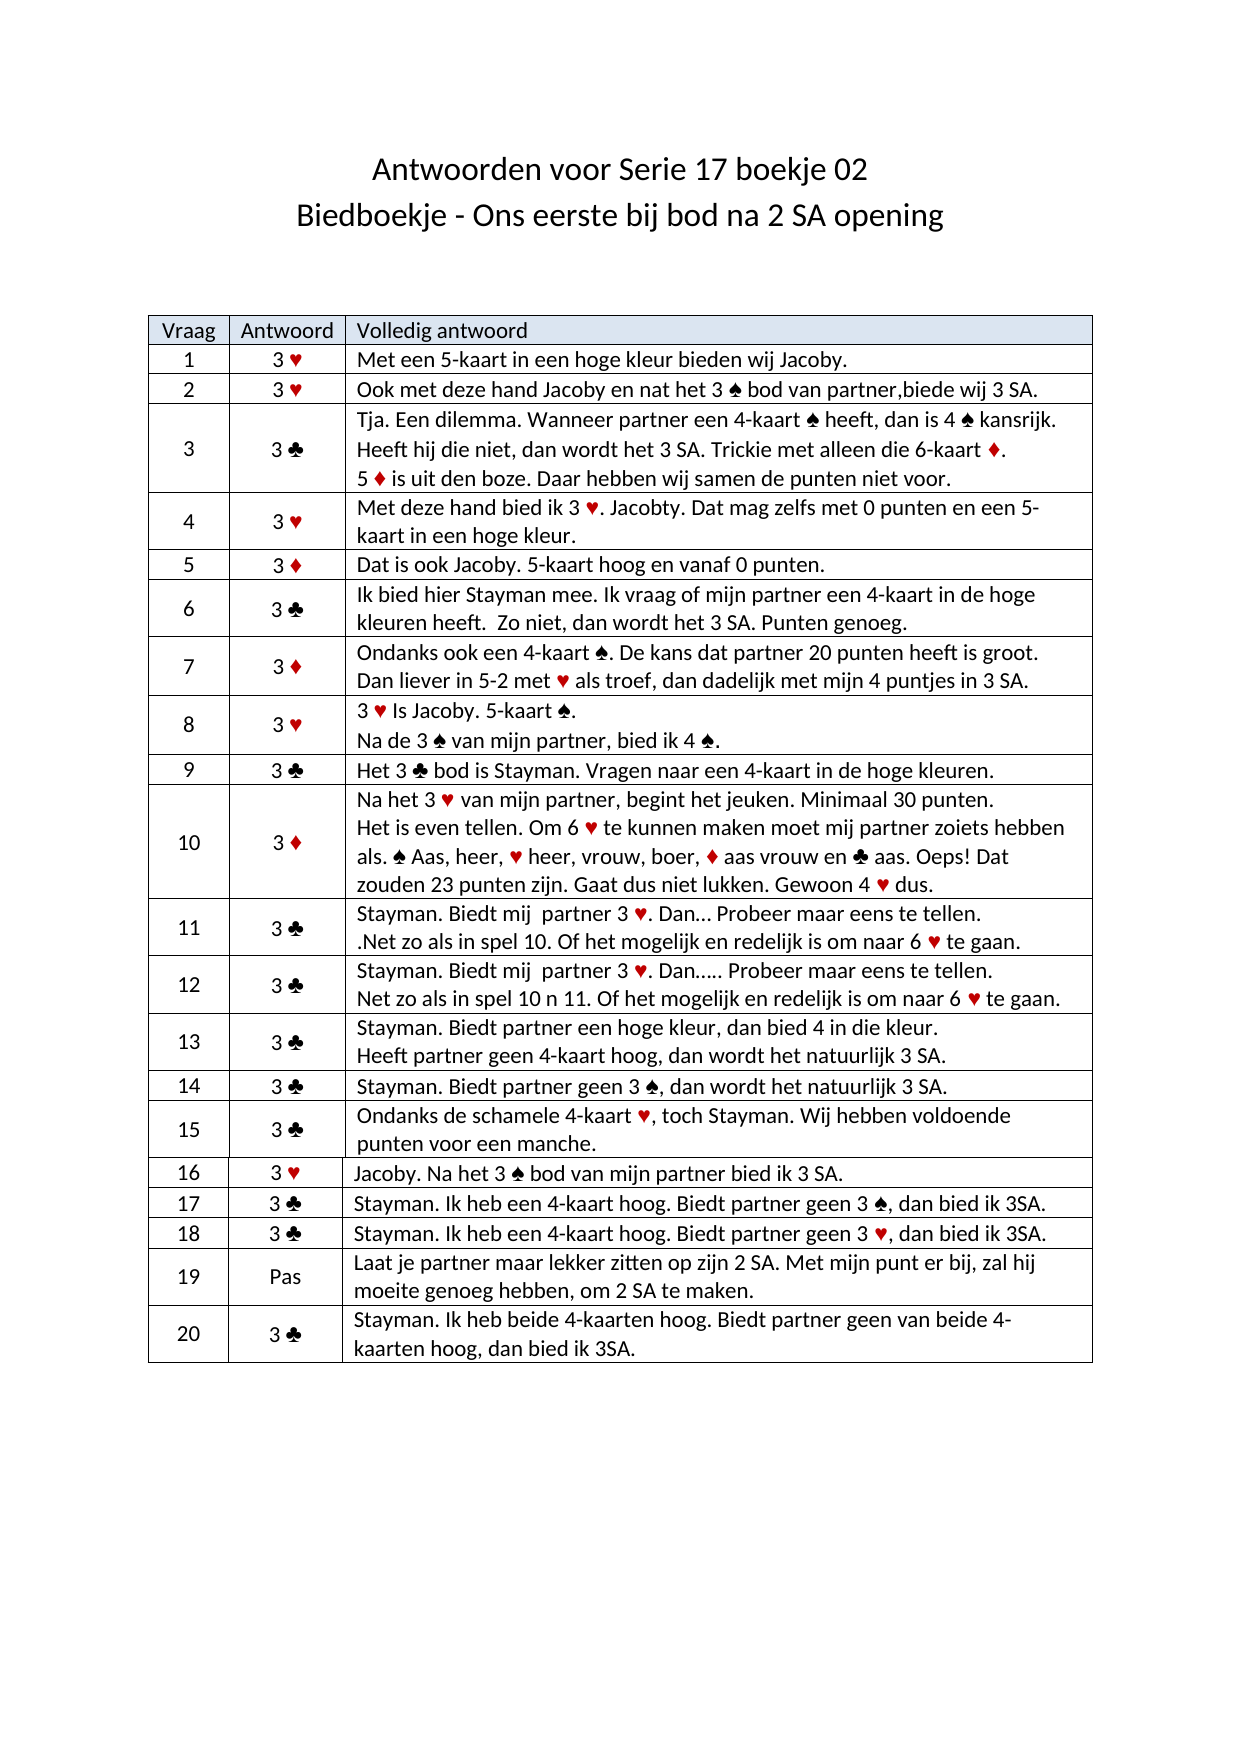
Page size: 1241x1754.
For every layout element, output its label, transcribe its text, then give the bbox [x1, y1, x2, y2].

table_cell 14 [149, 1071, 229, 1100]
table_cell 20 [149, 1306, 228, 1362]
table_cell Laat je partner maar lekker zitten op zijn 2 SA. Met mijn punt er bij, zal hij moeite genoeg hebben, om 2 SA te maken. [343, 1249, 1092, 1304]
table_cell Ondanks ook een 4-kaart ♠. De kans dat partner 20 punten heeft is groot. Dan liever in 5-2 met ♥ als troef, dan dadelijk met mijn 4 puntjes in 3 SA. [346, 637, 1092, 694]
table_cell 3 ♣ [230, 1014, 345, 1069]
table_cell Jacoby. Na het 3 ♠ bod van mijn partner bied ik 3 SA. [343, 1158, 1092, 1187]
table_cell 5 [149, 550, 229, 579]
table_cell 17 [149, 1188, 228, 1217]
table_cell Pas [229, 1249, 342, 1304]
table_cell 3 ♥ [230, 493, 345, 549]
table_cell Het 3 ♣ bod is Stayman. Vragen naar een 4-kaart in de hoge kleuren. [346, 755, 1092, 784]
table_cell 3 ♣ [230, 956, 345, 1012]
table_cell 8 [149, 696, 229, 754]
table_cell 9 [149, 755, 229, 784]
table_cell 3 ♦ [230, 550, 345, 579]
table_cell 12 [149, 956, 229, 1012]
table_cell 3 ♥ Is Jacoby. 5-kaart ♠. Na de 3 ♠ van mijn partner, bied ik 4 ♠. [346, 696, 1092, 754]
table_cell Met deze hand bied ik 3 ♥. Jacobty. Dat mag zelfs met 0 punten en een 5-kaart in een hoge kleur. [346, 493, 1092, 549]
table_cell 11 [149, 899, 229, 955]
table_cell 3 [149, 404, 229, 492]
table_cell 3 ♣ [229, 1218, 342, 1247]
table_cell 1 [149, 345, 229, 373]
table_cell Stayman. Ik heb een 4-kaart hoog. Biedt partner geen 3 ♥, dan bied ik 3SA. [343, 1218, 1092, 1247]
table_cell Ook met deze hand Jacoby en nat het 3 ♠ bod van partner,biede wij 3 SA. [346, 374, 1092, 403]
table_cell 3 ♥ [229, 1158, 342, 1187]
table_cell 4 [149, 493, 229, 549]
table_cell Tja. Een dilemma. Wanneer partner een 4-kaart ♠ heeft, dan is 4 ♠ kansrijk. Heeft hij die niet, dan wordt het 3 SA. Trickie met alleen die 6-kaart ♦. 5 ♦ is uit den boze. Daar hebben wij samen de punten niet voor. [346, 404, 1092, 492]
table_cell 18 [149, 1218, 228, 1247]
table_cell 7 [149, 637, 229, 694]
table_cell Dat is ook Jacoby. 5-kaart hoog en vanaf 0 punten. [346, 550, 1092, 579]
table_cell Stayman. Ik heb beide 4-kaarten hoog. Biedt partner geen van beide 4-kaarten hoog, dan bied ik 3SA. [343, 1306, 1092, 1362]
table_cell 3 ♥ [230, 696, 345, 754]
table_cell 3 ♥ [230, 345, 345, 373]
table_cell 19 [149, 1249, 228, 1304]
table_cell 6 [149, 580, 229, 636]
table_header Antwoord [230, 316, 345, 344]
table_cell 3 ♣ [230, 899, 345, 955]
table_cell Ondanks de schamele 4-kaart ♥, toch Stayman. Wij hebben voldoende punten voor een manche. [346, 1101, 1092, 1157]
table_cell 3 ♥ [230, 374, 345, 403]
table_cell 3 ♣ [229, 1306, 342, 1362]
table_cell Met een 5-kaart in een hoge kleur bieden wij Jacoby. [346, 345, 1092, 373]
table_cell 2 [149, 374, 229, 403]
table_cell 3 ♦ [230, 785, 345, 898]
table_cell Ik bied hier Stayman mee. Ik vraag of mijn partner een 4-kaart in de hoge kleuren heeft. Zo niet, dan wordt het 3 SA. Punten genoeg. [346, 580, 1092, 636]
table_cell 3 ♣ [230, 1071, 345, 1100]
table_cell 13 [149, 1014, 229, 1069]
table_cell Stayman. Biedt mij partner 3 ♥. Dan….. Probeer maar eens te tellen. Net zo als in spel 10 n 11. Of het mogelijk en redelijk is om naar 6 ♥ te gaan. [346, 956, 1092, 1012]
table_cell Stayman. Biedt partner geen 3 ♠, dan wordt het natuurlijk 3 SA. [346, 1071, 1092, 1100]
table_cell 15 [149, 1101, 229, 1157]
table_cell 3 ♣ [230, 580, 345, 636]
text Antwoorden voor Serie 17 boekje 02 Biedboekje - Ons eerste bij bod na 2 SA opening [148, 148, 1093, 235]
table_cell Na het 3 ♥ van mijn partner, begint het jeuken. Minimaal 30 punten. Het is even tellen. Om 6 ♥ te kunnen maken moet mij partner zoiets hebben als. ♠ Aas, heer, ♥ heer, vrouw, boer, ♦ aas vrouw en ♣ aas. Oeps! Dat zouden 23 punten zijn. Gaat dus niet lukken. Gewoon 4 ♥ dus. [346, 785, 1092, 898]
table_cell Stayman. Ik heb een 4-kaart hoog. Biedt partner geen 3 ♠, dan bied ik 3SA. [343, 1188, 1092, 1217]
table_cell 3 ♣ [230, 755, 345, 784]
table_cell 3 ♣ [230, 1101, 345, 1157]
table_cell 3 ♣ [229, 1188, 342, 1217]
table_header Volledig antwoord [346, 316, 1092, 344]
table_cell 3 ♣ [230, 404, 345, 492]
table_cell 16 [149, 1158, 228, 1187]
table_cell Stayman. Biedt partner een hoge kleur, dan bied 4 in die kleur. Heeft partner geen 4-kaart hoog, dan wordt het natuurlijk 3 SA. [346, 1014, 1092, 1069]
table_cell Stayman. Biedt mij partner 3 ♥. Dan… Probeer maar eens te tellen. .Net zo als in spel 10. Of het mogelijk en redelijk is om naar 6 ♥ te gaan. [346, 899, 1092, 955]
table_cell 10 [149, 785, 229, 898]
table_header Vraag [149, 316, 229, 344]
table_cell 3 ♦ [230, 637, 345, 694]
